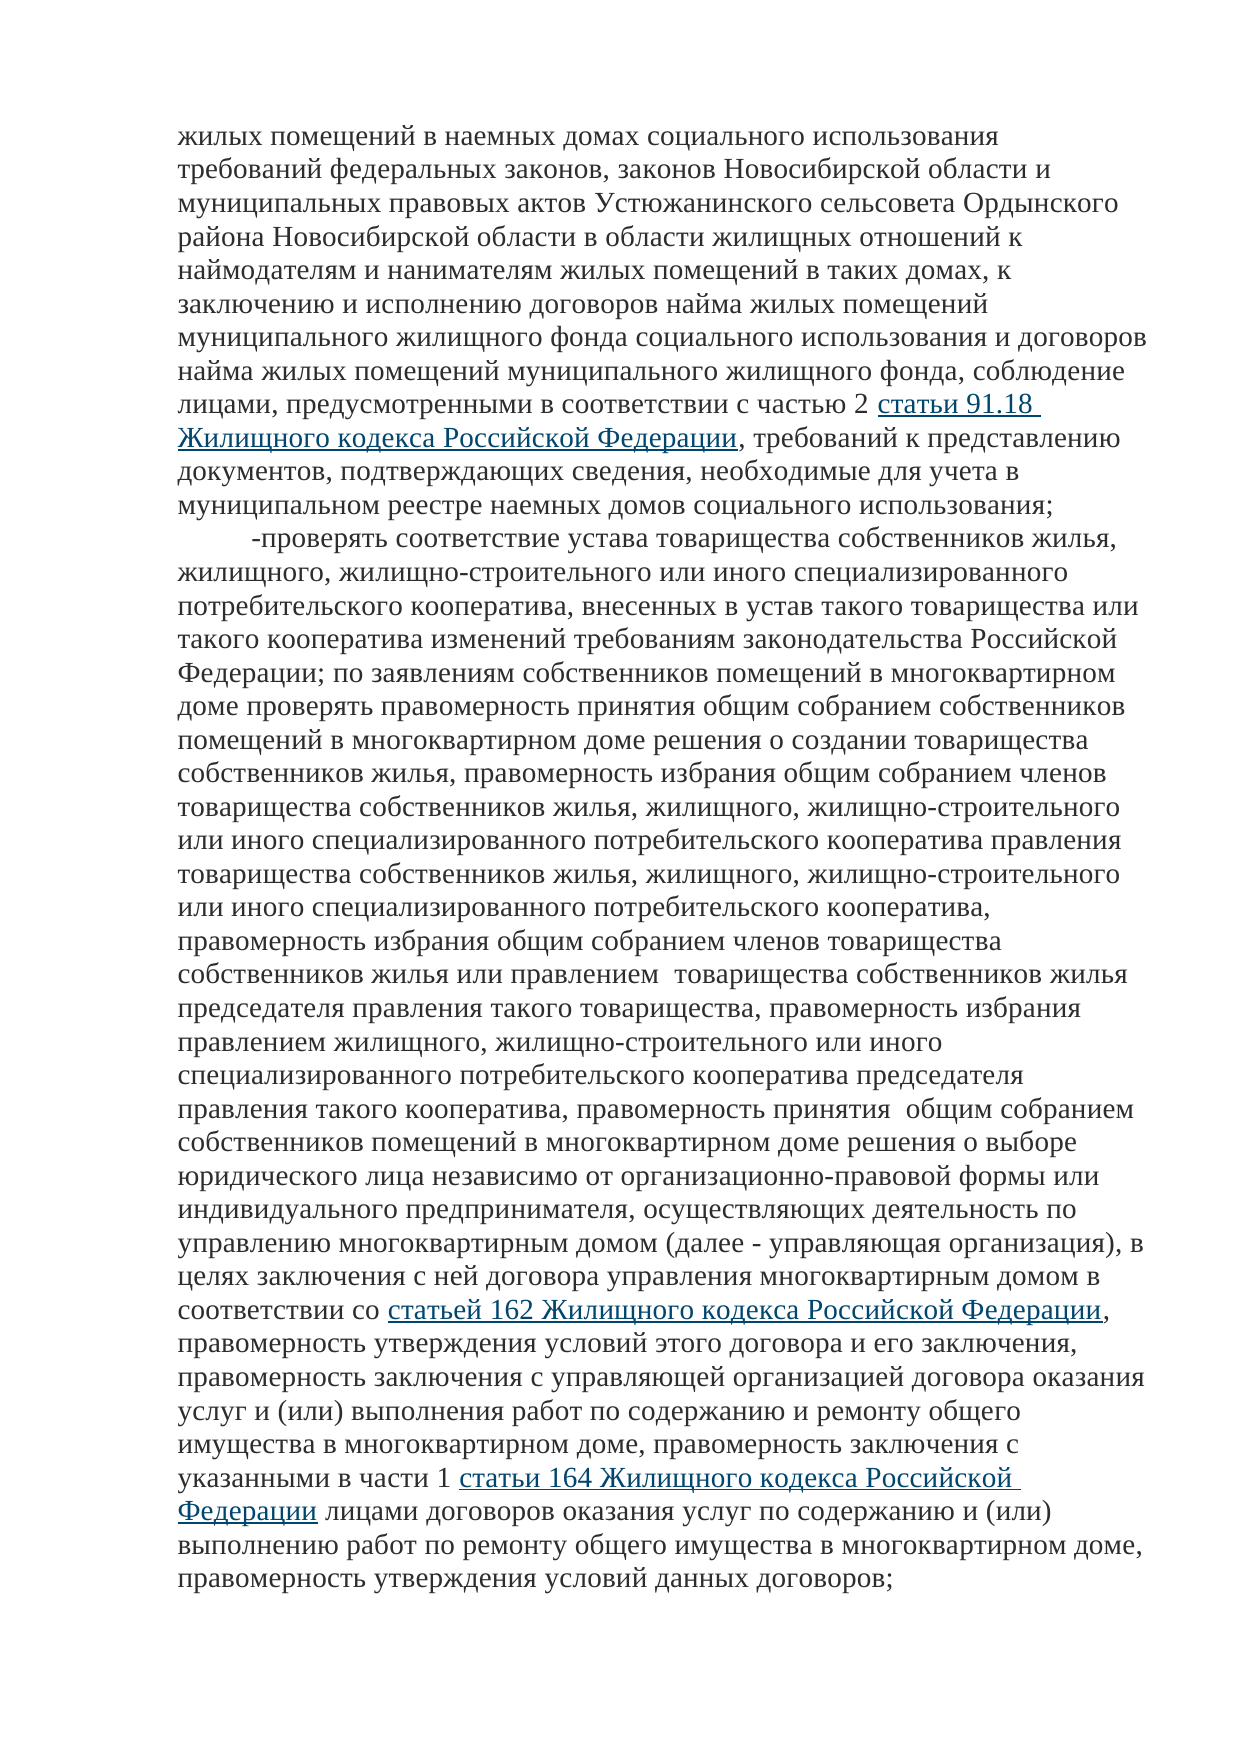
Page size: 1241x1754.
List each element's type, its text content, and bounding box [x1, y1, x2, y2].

text -проверять соответствие устава товарищества собственников жилья, жилищного, жилищно-строительного или иного специализированного потребительского кооператива, внесенных в устав такого товарищества или такого кооператива изменений требованиям законодательства Российской Федерации; по заявлениям собственников помещений в многоквартирном доме проверять правомерность принятия общим собранием собственников помещений в многоквартирном доме решения о создании товарищества собственников жилья, правомерность избрания общим собранием членов товарищества собственников жилья, жилищного, жилищно-строительного или иного специализированного потребительского кооператива правления товарищества собственников жилья, жилищного, жилищно-строительного или иного специализированного потребительского кооператива, правомерность избрания общим собранием членов товарищества собственников жилья или правлением товарищества собственников жилья председателя правления такого товарищества, правомерность избрания правлением жилищного, жилищно-строительного или иного специализированного потребительского кооператива председателя правления такого кооператива, правомерность принятия общим собранием собственников помещений в многоквартирном доме решения о выборе юридического лица независимо от организационно-правовой формы или индивидуального предпринимателя, осуществляющих деятельность по управлению многоквартирным домом (далее - управляющая организация), в целях заключения с ней договора управления многоквартирным домом в соответствии со статьей 162 Жилищного кодекса Российской Федерации, правомерность утверждения условий этого договора и его заключения, правомерность заключения с управляющей организацией договора оказания услуг и (или) выполнения работ по содержанию и ремонту общего имущества в многоквартирном доме, правомерность заключения с указанными в части 1 статьи 164 Жилищного кодекса Российской Федерации лицами договоров оказания услуг по содержанию и (или) выполнению работ по ремонту общего имущества в многоквартирном доме, правомерность утверждения условий данных договоров; [177, 521, 1152, 1622]
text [177, 118, 1152, 521]
